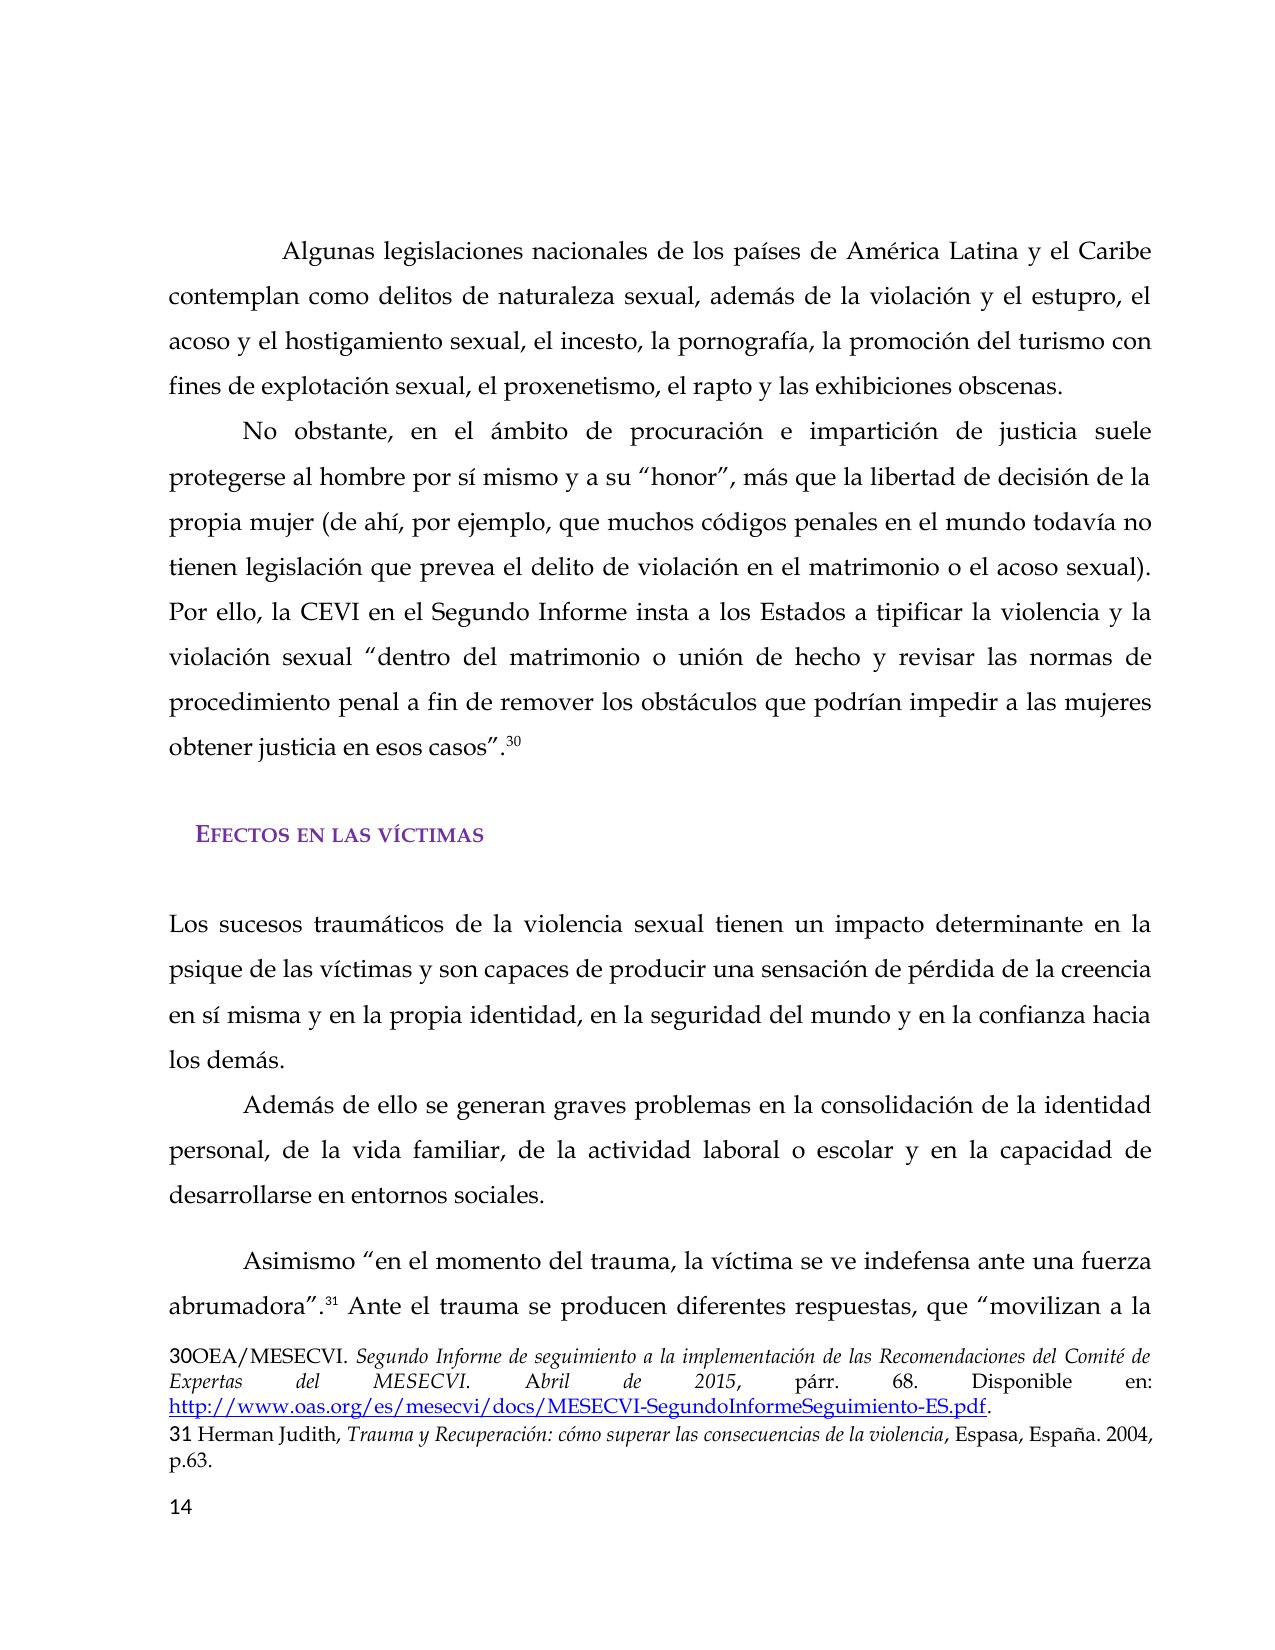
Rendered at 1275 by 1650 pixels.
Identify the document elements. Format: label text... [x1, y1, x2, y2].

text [169, 1246, 1153, 1321]
text Algunas legislaciones nacionales de los países de América Latina y el Caribe contemplan como delitos de naturaleza sexual, además de la violación y el estupro, el acoso y el hostigamiento sexual, el incesto, la pornografía, la promoción del turismo con fines de explotación sexual, el proxenetismo, el rapto y las exhibiciones obscenas. [169, 236, 1153, 402]
text Efectos en las víctimas [169, 819, 1148, 849]
text No obstante, en el ámbito de procuración e impartición de justicia suele protegerse al hombre por sí mismo y a su “honor”, más que la libertad de decisión de la propia mujer (de ahí, por ejemplo, que muchos códigos penales en el mundo todavía no tienen legislación que prevea el delito de violación en el matrimonio o el acoso sexual). Por ello, la CEVI en el Segundo Informe insta a los Estados a tipificar la violencia y la violación sexual “dentro del matrimonio o unión de hecho y revisar las normas de procedimiento penal a fin de remover los obstáculos que podrían impedir a las mujeres obtener justicia en esos casos”. [169, 417, 1153, 762]
text Los sucesos traumáticos de la violencia sexual tienen un impacto determinante en la psique de las víctimas y son capaces de producir una sensación de pérdida de la creencia en sí misma y en la propia identidad, en la seguridad del mundo y en la confianza hacia los demás. [169, 910, 1153, 1075]
text Además de ello se generan graves problemas en la consolidación de la identidad personal, de la vida familiar, de la actividad laboral o escolar y en la capacidad de desarrollarse en entornos sociales. [169, 1090, 1153, 1210]
